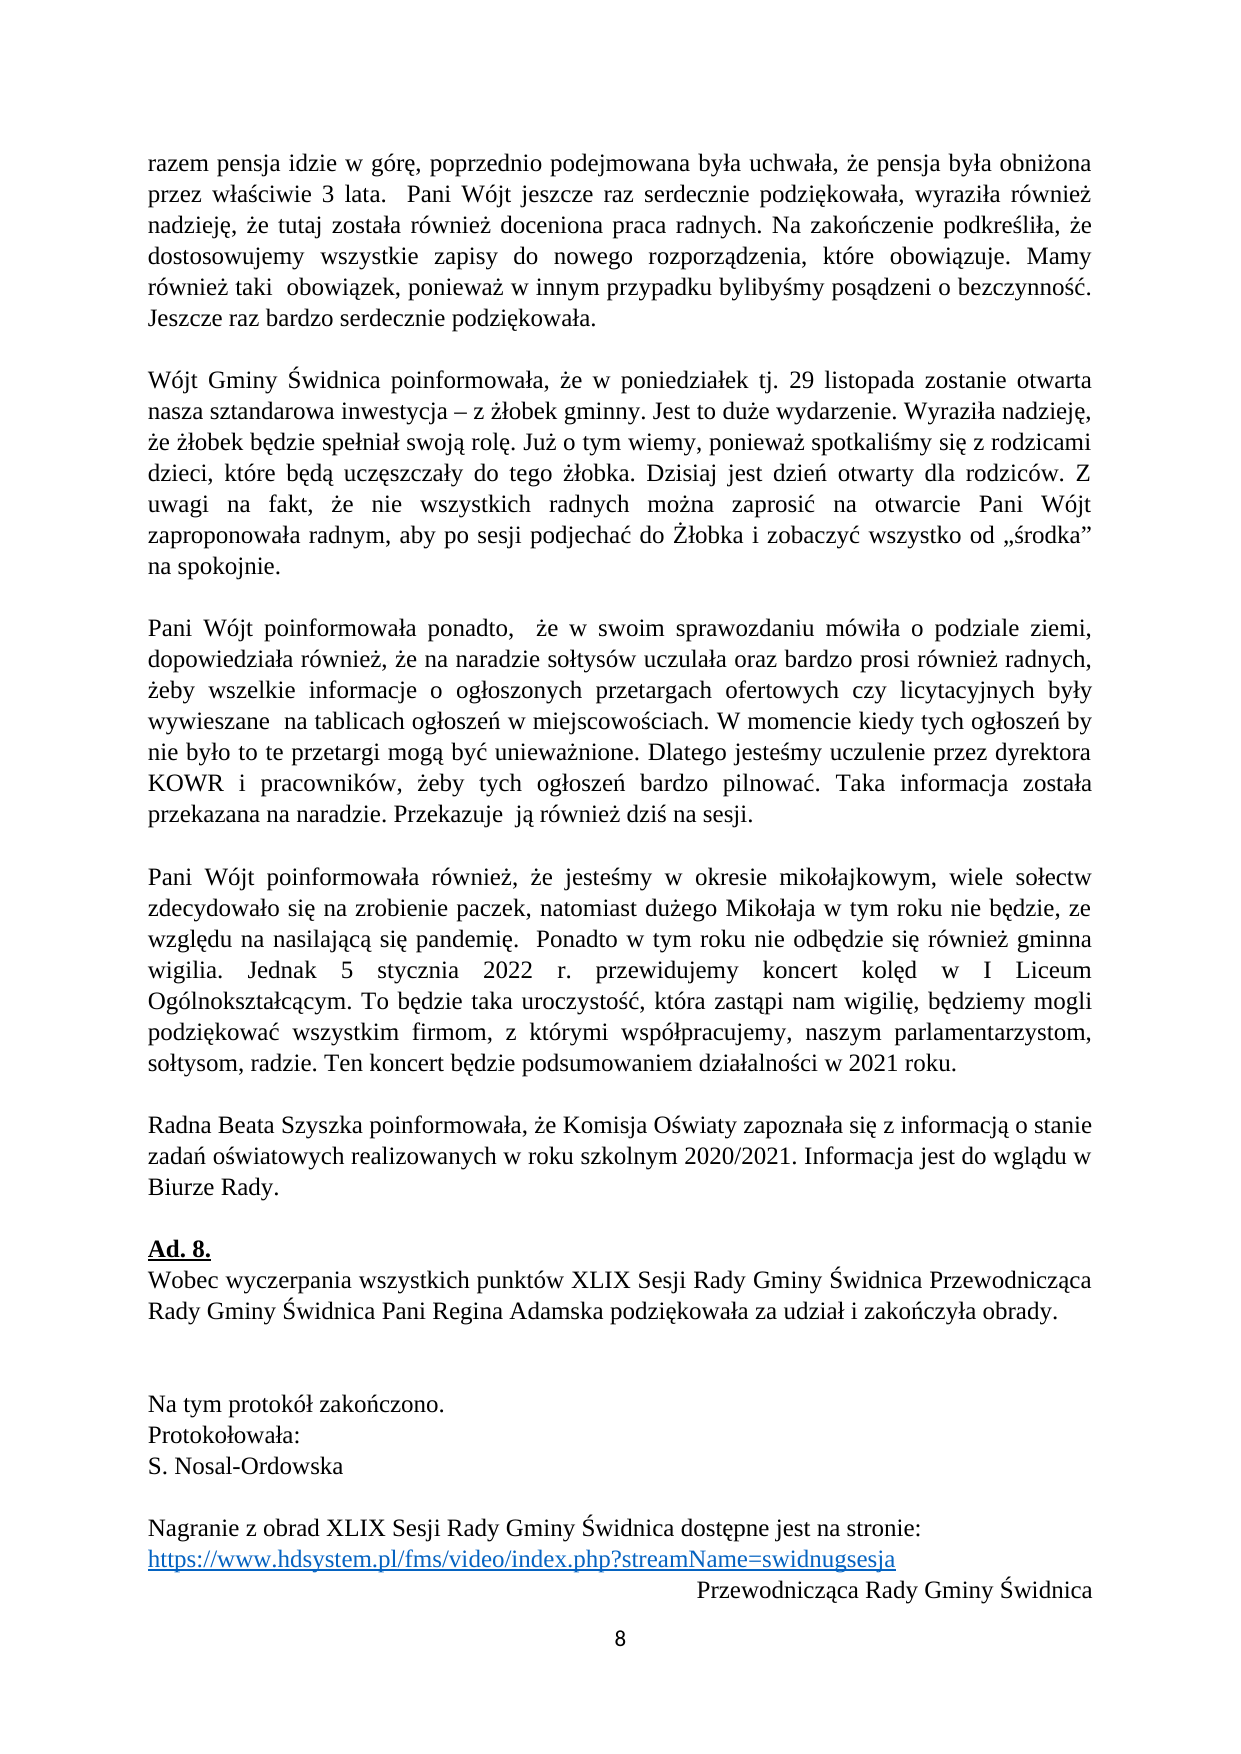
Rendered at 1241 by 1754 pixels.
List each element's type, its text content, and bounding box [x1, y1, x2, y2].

text Ad. 8. [148, 1234, 1093, 1263]
text Pani Wójt poinformowała ponadto, że w swoim sprawozdaniu mówiła o podziale ziemi, dopowiedziała również, że na naradzie sołtysów uczulała oraz bardzo prosi również radnych, żeby wszelkie informacje o ogłoszonych przetargach ofertowych czy licytacyjnych były wywieszane na tablicach ogłoszeń w miejscowościach. W momencie kiedy tych ogłoszeń by nie było to te przetargi mogą być unieważnione. Dlatego jesteśmy uczulenie przez dyrektora KOWR i pracowników, żeby tych ogłoszeń bardzo pilnować. Taka informacja została przekazana na naradzie. Przekazuje ją również dziś na sesji. [148, 613, 1093, 828]
text Na tym protokół zakończono. [148, 1389, 1093, 1418]
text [148, 148, 1093, 332]
text Przewodnicząca Rady Gminy Świdnica [148, 1576, 1093, 1604]
text Wobec wyczerpania wszystkich punktów XLIX Sesji Rady Gminy Świdnica Przewodnicząca Rady Gminy Świdnica Pani Regina Adamska podziękowała za udział i zakończyła obrady. [148, 1265, 1093, 1325]
text Protokołowała: [148, 1420, 1093, 1449]
text https://www.hdsystem.pl/fms/video/index.php?streamName=swidnugsesja [148, 1544, 1093, 1573]
text Radna Beata Szyszka poinformowała, że Komisja Oświaty zapoznała się z informacją o stanie zadań oświatowych realizowanych w roku szkolnym 2020/2021. Informacja jest do wglądu w Biurze Rady. [148, 1110, 1093, 1201]
text Wójt Gminy Świdnica poinformowała, że w poniedziałek tj. 29 listopada zostanie otwarta nasza sztandarowa inwestycja – z żłobek gminny. Jest to duże wydarzenie. Wyraziła nadzieję, że żłobek będzie spełniał swoją rolę. Już o tym wiemy, ponieważ spotkaliśmy się z rodzicami dzieci, które będą uczęszczały do tego żłobka. Dzisiaj jest dzień otwarty dla rodziców. Z uwagi na fakt, że nie wszystkich radnych można zaprosić na otwarcie Pani Wójt zaproponowała radnym, aby po sesji podjechać do Żłobka i zobaczyć wszystko od „środka” na spokojnie. [148, 365, 1093, 580]
text S. Nosal-Ordowska [148, 1451, 1093, 1480]
text Pani Wójt poinformowała również, że jesteśmy w okresie mikołajkowym, wiele sołectw zdecydowało się na zrobienie paczek, natomiast dużego Mikołaja w tym roku nie będzie, ze względu na nasilającą się pandemię. Ponadto w tym roku nie odbędzie się również gminna wigilia. Jednak 5 stycznia 2022 r. przewidujemy koncert kolęd w I Liceum Ogólnokształcącym. To będzie taka uroczystość, która zastąpi nam wigilię, będziemy mogli podziękować wszystkim firmom, z którymi współpracujemy, naszym parlamentarzystom, sołtysom, radzie. Ten koncert będzie podsumowaniem działalności w 2021 roku. [148, 862, 1093, 1077]
text Nagranie z obrad XLIX Sesji Rady Gminy Świdnica dostępne jest na stronie: [148, 1513, 1093, 1542]
